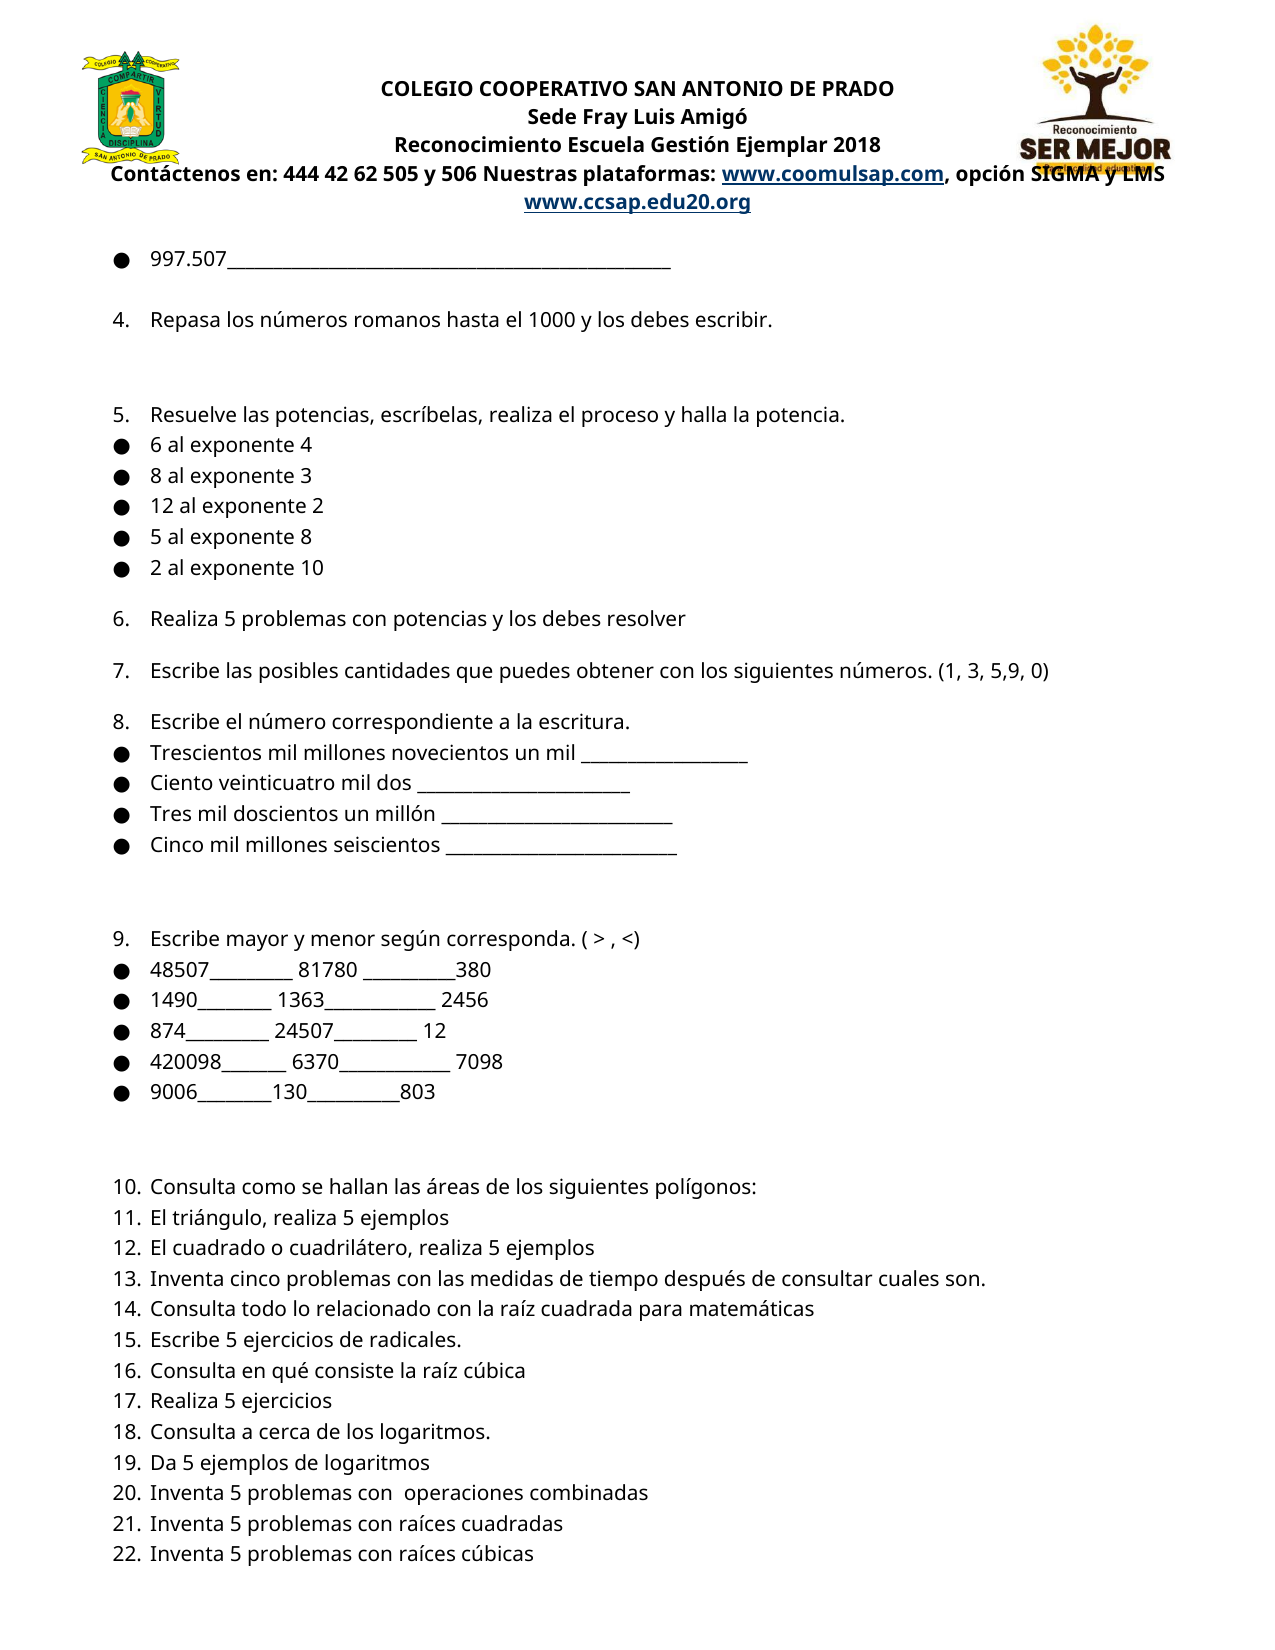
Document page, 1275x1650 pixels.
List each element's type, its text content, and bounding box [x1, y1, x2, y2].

list 5 al exponente 8 [112, 522, 1200, 551]
list Consulta en qué consiste la raíz cúbica [112, 1356, 1200, 1384]
list El triángulo, realiza 5 ejemplos [112, 1203, 1200, 1231]
list 48507_________ 81780 __________380 [112, 955, 1200, 983]
list Tres mil doscientos un millón _________________________ [112, 799, 1200, 828]
list Inventa 5 problemas con operaciones combinadas [112, 1478, 1200, 1507]
list Escribe las posibles cantidades que puedes obtener con los siguientes números. (1, 3, 5,9, 0) [112, 656, 1200, 684]
list Consulta todo lo relacionado con la raíz cuadrada para matemáticas [112, 1294, 1200, 1323]
list Realiza 5 ejercicios [112, 1386, 1200, 1415]
list Repasa los números romanos hasta el 1000 y los debes escribir. [112, 305, 1200, 334]
list Ciento veinticuatro mil dos _______________________ [112, 768, 1200, 797]
list 9006________130__________803 [112, 1077, 1200, 1106]
list 874_________ 24507_________ 12 [112, 1016, 1200, 1045]
list 12 al exponente 2 [112, 492, 1200, 520]
list Escribe 5 ejercicios de radicales. [112, 1325, 1200, 1354]
list 8 al exponente 3 [112, 461, 1200, 489]
list Realiza 5 problemas con potencias y los debes resolver [112, 604, 1200, 633]
list 420098_______ 6370____________ 7098 [112, 1047, 1200, 1075]
list El cuadrado o cuadrilátero, realiza 5 ejemplos [112, 1233, 1200, 1262]
list Consulta como se hallan las áreas de los siguientes polígonos: [112, 1172, 1200, 1201]
list 6 al exponente 4 [112, 430, 1200, 459]
list Inventa cinco problemas con las medidas de tiempo después de consultar cuales son. [112, 1264, 1200, 1292]
list Resuelve las potencias, escríbelas, realiza el proceso y halla la potencia. [112, 400, 1200, 428]
list 1490________ 1363____________ 2456 [112, 986, 1200, 1014]
list Da 5 ejemplos de logaritmos [112, 1448, 1200, 1476]
list 2 al exponente 10 [112, 553, 1200, 581]
list 997.507________________________________________________ [112, 244, 1200, 272]
list Cinco mil millones seiscientos _________________________ [112, 830, 1200, 858]
list Escribe mayor y menor según corresponda. ( > , <) [112, 924, 1200, 953]
picture [75, 45, 187, 168]
list Consulta a cerca de los logaritmos. [112, 1417, 1200, 1446]
list Inventa 5 problemas con raíces cúbicas [112, 1539, 1200, 1568]
list Escribe el número correspondiente a la escritura. [112, 707, 1200, 736]
list Inventa 5 problemas con raíces cuadradas [112, 1509, 1200, 1537]
list Trescientos mil millones novecientos un mil __________________ [112, 738, 1200, 766]
picture [1011, 12, 1176, 185]
